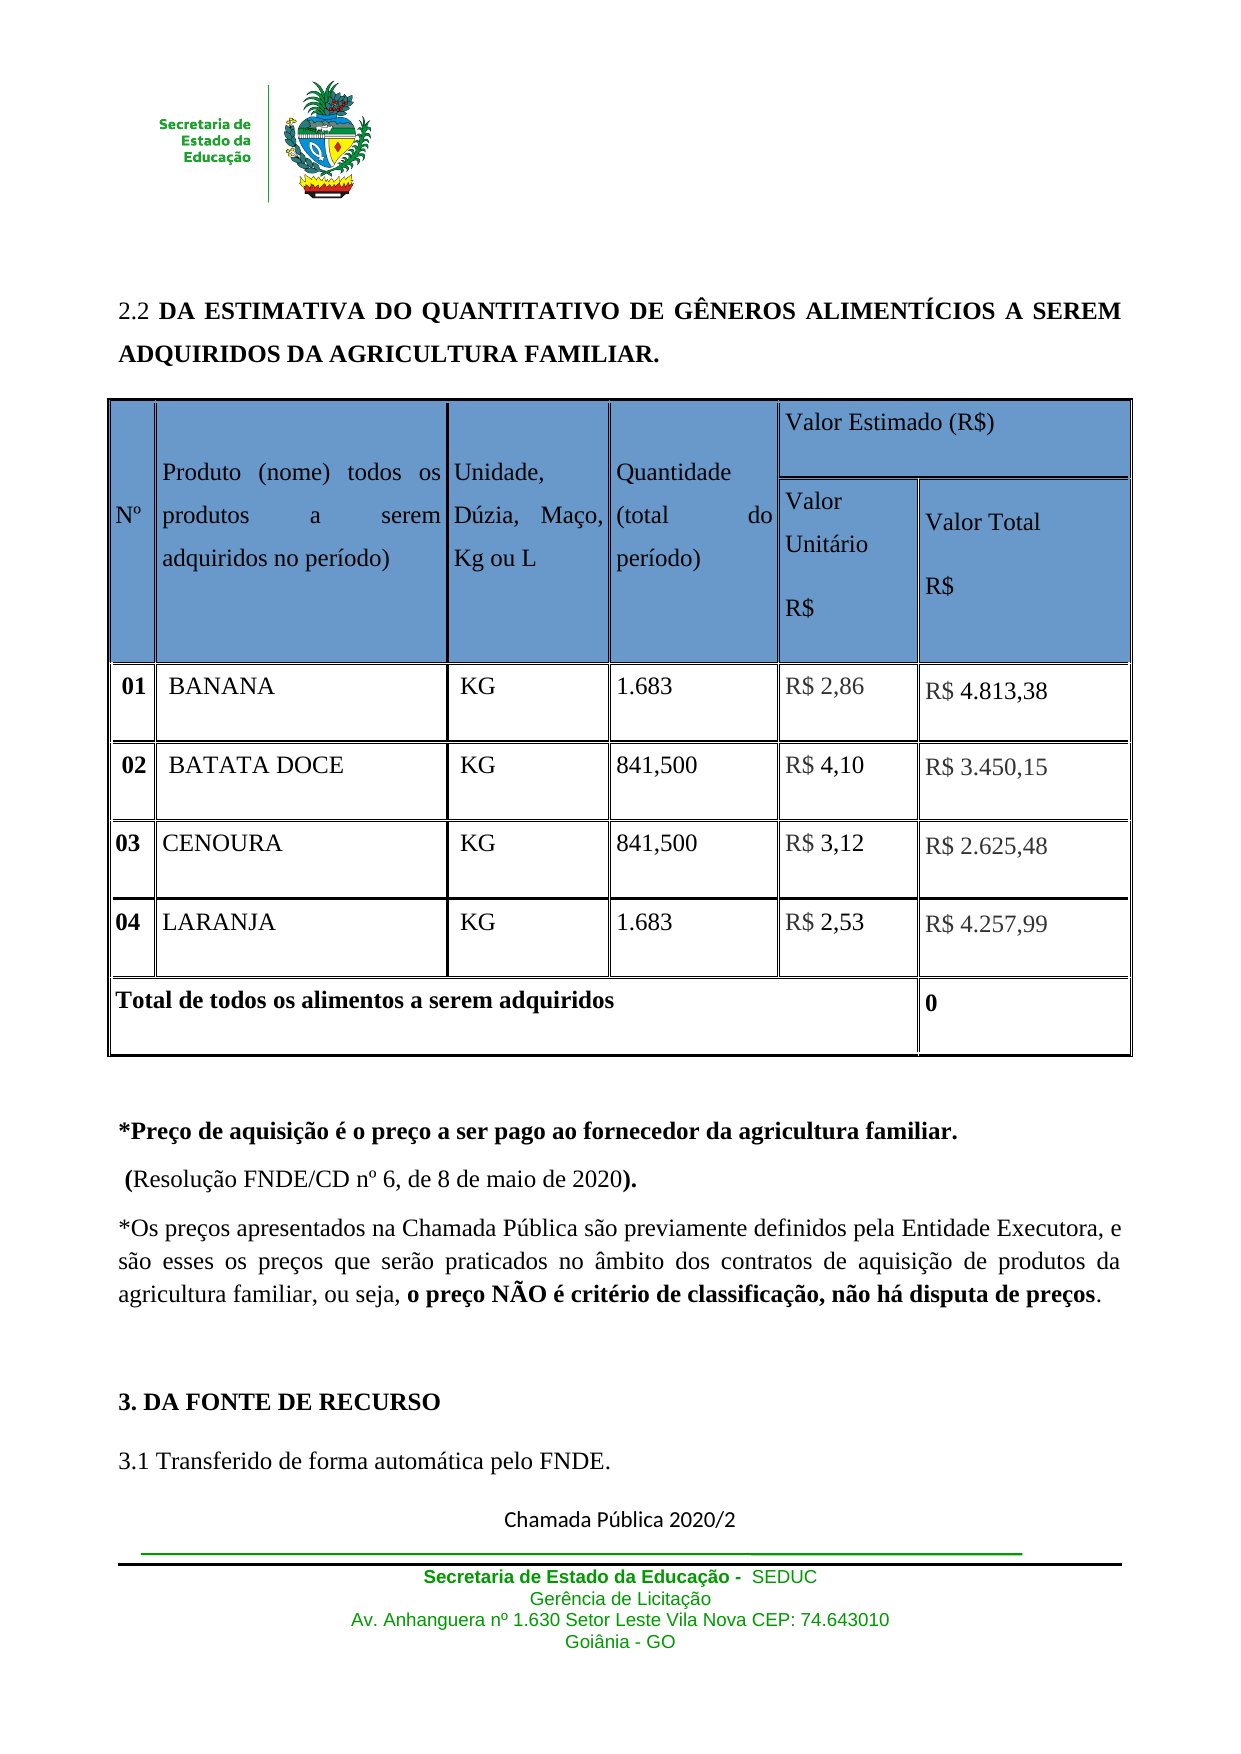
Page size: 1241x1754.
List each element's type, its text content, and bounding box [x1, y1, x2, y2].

table_cell 841,500 [611, 822, 777, 897]
table_cell LARANJA [157, 900, 446, 976]
table_cell R$ 15.147,00 [919, 976, 1131, 1054]
table_header Valor Estimado (R$) [779, 401, 1130, 476]
table_cell R$ 3.450,15 [920, 740, 1130, 819]
text 2.2 DA ESTIMATIVA DO QUANTITATIVO DE GÊNEROS ALIMENTÍCIOS A SEREM ADQUIRIDOS DA AGRICULTURA FAMILIAR. [118, 296, 1122, 368]
table_cell 841,500 [611, 744, 777, 819]
table_cell BATATA DOCE [157, 744, 446, 819]
table_cell BANANA [157, 665, 446, 740]
table_cell R$ 2,86 [780, 665, 917, 740]
table_cell KG [449, 665, 608, 740]
table_cell 04 [111, 897, 154, 976]
table_cell Total de todos os alimentos a serem adquiridos [109, 976, 918, 1054]
table_cell 01 [109, 662, 156, 740]
table_cell CENOURA [157, 822, 446, 897]
table_cell 1.683 [611, 665, 777, 740]
table_cell 02 [111, 740, 154, 819]
table_cell R$ 2,53 [780, 900, 917, 976]
table_header Unidade, Dúzia, Maço, Kg ou L [447, 401, 610, 662]
table_header Nº [111, 401, 156, 662]
table_cell 03 [109, 819, 156, 897]
table_cell R$ 2.625,48 [919, 819, 1131, 897]
text 3. DA FONTE DE RECURSO [118, 1387, 1122, 1416]
text (Resolução FNDE/CD nº 6, de 8 de maio de 2020). [118, 1164, 1122, 1193]
table_cell 1.683 [611, 900, 777, 976]
table_header Quantidade (total do período) [610, 401, 779, 662]
picture [118, 73, 412, 210]
table_cell R$ 4,10 [780, 744, 917, 819]
table_cell R$ 3,12 [780, 822, 917, 897]
table_header Produto (nome) todos os produtos a serem adquiridos no período) [156, 401, 447, 662]
table_cell Valor Total R$ [920, 476, 1130, 662]
text 3.1 Transferido de forma automática pelo FNDE. [118, 1446, 1122, 1474]
table_cell Valor Unitário R$ [780, 480, 917, 662]
table_cell KG [449, 822, 608, 897]
table_cell KG [449, 744, 608, 819]
table_cell KG [449, 900, 608, 976]
text *Os preços apresentados na Chamada Pública são previamente definidos pela Entidade Executora, e são esses os preços que serão praticados no âmbito dos contratos de aquisição de produtos da agricultura familiar, ou seja, o preço NÃO é critério de classificação, não há disputa de preços. [118, 1213, 1122, 1308]
table_cell R$ 4.257,99 [920, 897, 1130, 976]
text *Preço de aquisição é o preço a ser pago ao fornecedor da agricultura familiar. [118, 1116, 1122, 1145]
table_cell R$ 4.813,38 [919, 662, 1131, 740]
